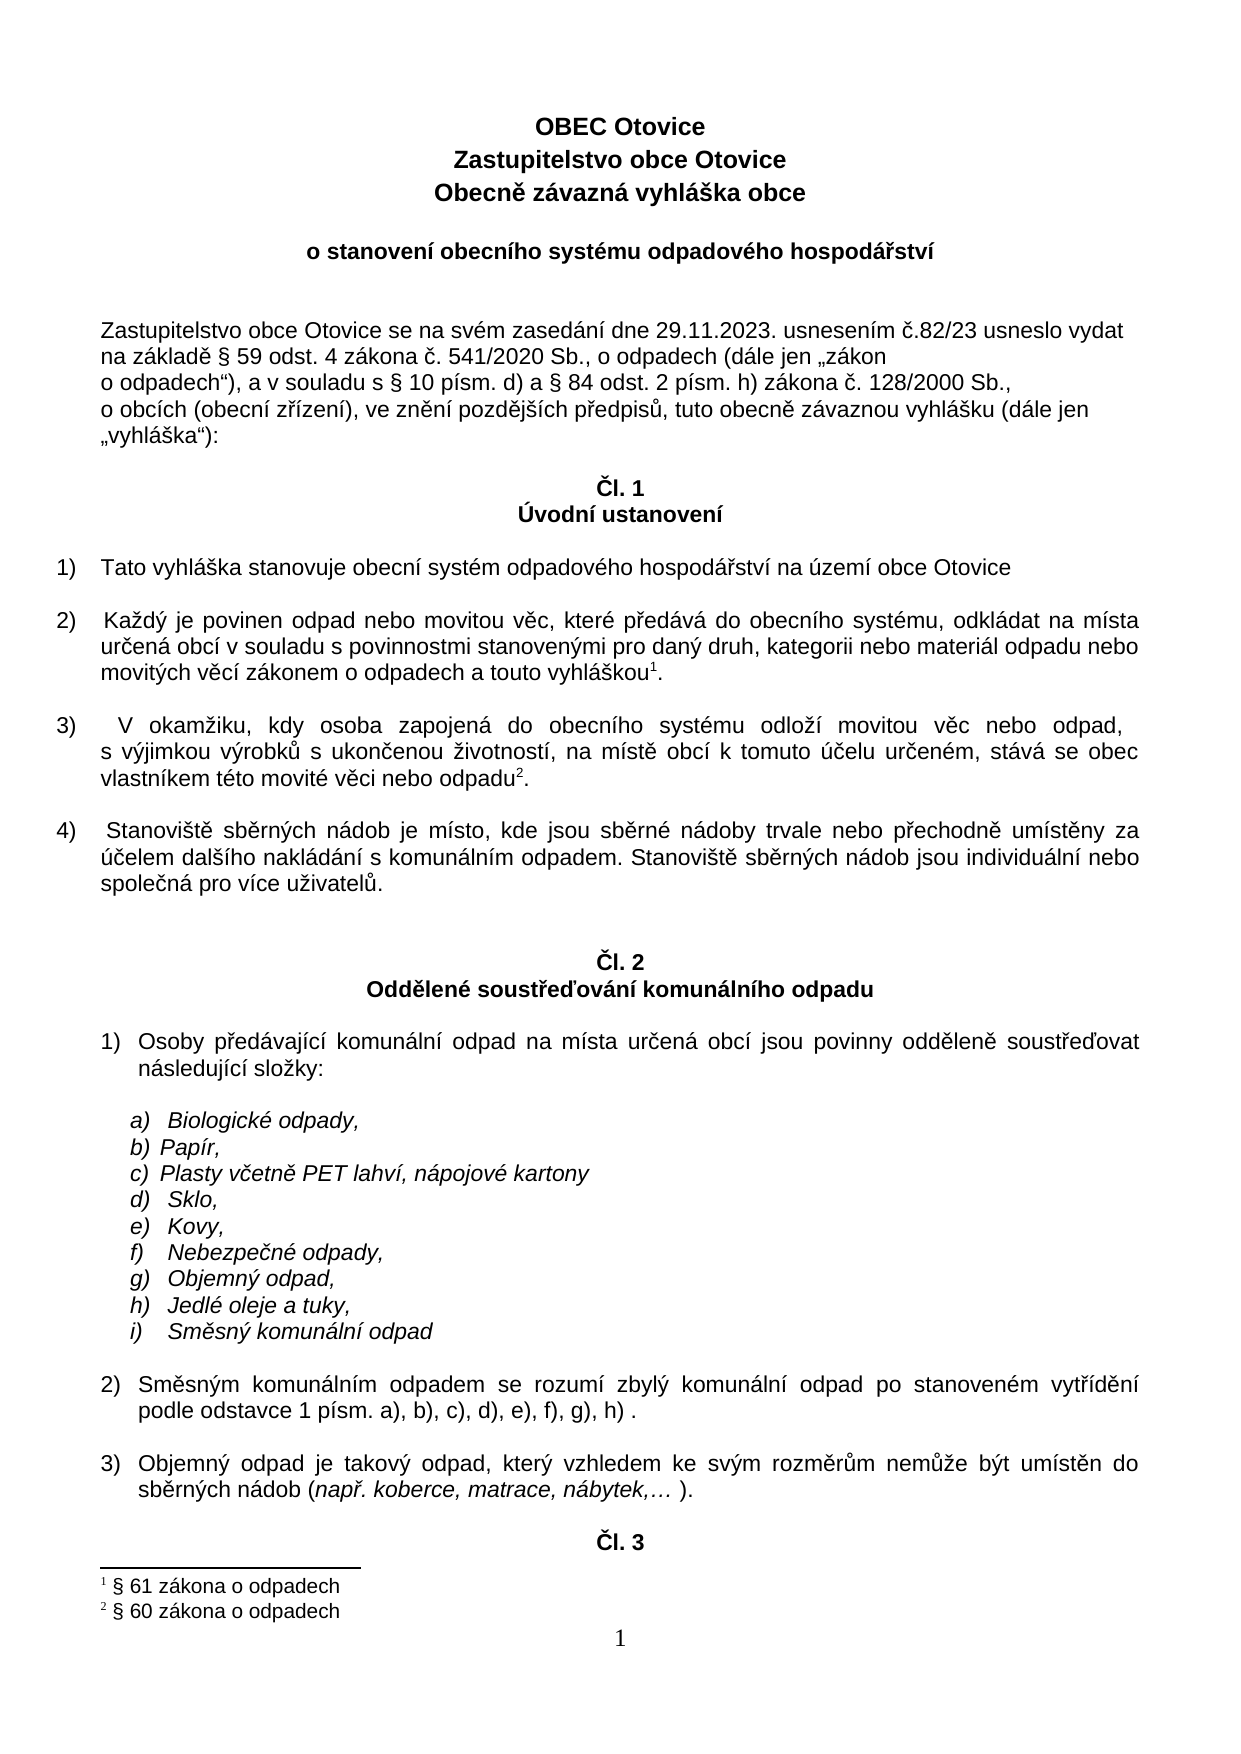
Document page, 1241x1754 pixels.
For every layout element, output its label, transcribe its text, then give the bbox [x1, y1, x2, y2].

text Čl. 3 [100, 1529, 1140, 1555]
list Papír, [130, 1134, 1140, 1160]
list Plasty včetně PET lahví, nápojové kartony [130, 1160, 1140, 1186]
list Směsný komunální odpad [130, 1318, 1140, 1344]
list Objemný odpad je takový odpad, který vzhledem ke svým rozměrům nemůže být umístěn do sběrných nádob (např. koberce, matrace, nábytek,… ). [100, 1450, 1140, 1503]
list Biologické odpady, [130, 1107, 1140, 1134]
list Stanoviště sběrných nádob je místo, kde jsou sběrné nádoby trvale nebo přechodně umístěny za účelem dalšího nakládání s komunálním odpadem. Stanoviště sběrných nádob jsou individuální nebo společná pro více uživatelů. [56, 817, 1140, 896]
list Sklo, [130, 1186, 1140, 1213]
text Obecně závazná vyhláška obce [100, 178, 1140, 207]
text OBEC Otovice [100, 112, 1140, 141]
list Kovy, [130, 1213, 1140, 1239]
text Zastupitelstvo obce Otovice [100, 145, 1140, 174]
list Objemný odpad, [130, 1265, 1140, 1292]
text o stanovení obecního systému odpadového hospodářství [100, 238, 1140, 264]
list Nebezpečné odpady, [130, 1239, 1140, 1265]
text Oddělené soustřeďování komunálního odpadu [100, 976, 1140, 1002]
list Každý je povinen odpad nebo movitou věc, které předává do obecního systému, odkládat na místa určená obcí v souladu s povinnostmi stanovenými pro daný druh, kategorii nebo materiál odpadu nebo movitých věcí zákonem o odpadech a touto vyhláškou. [56, 607, 1140, 686]
list Osoby předávající komunální odpad na místa určená obcí jsou povinny odděleně soustřeďovat následující složky: [100, 1028, 1140, 1081]
text Čl. 1 [100, 475, 1140, 501]
subtitle Úvodní ustanovení [100, 501, 1140, 527]
text Čl. 2 [100, 949, 1140, 976]
list V okamžiku, kdy osoba zapojená do obecního systému odloží movitou věc nebo odpad, s výjimkou výrobků s ukončenou životností, na místě obcí k tomuto účelu určeném, stává se obec vlastníkem této movité věci nebo odpadu. [56, 712, 1140, 791]
list Směsným komunálním odpadem se rozumí zbylý komunální odpad po stanoveném vytřídění podle odstavce 1 písm. a), b), c), d), e), f), g), h) . [100, 1371, 1140, 1423]
list Jedlé oleje a tuky, [130, 1292, 1140, 1318]
list Tato vyhláška stanovuje obecní systém odpadového hospodářství na území obce Otovice [56, 554, 1140, 580]
text Zastupitelstvo obce Otovice se na svém zasedání dne 29.11.2023. usnesením č.82/23 usneslo vydat na základě § 59 odst. 4 zákona č. 541/2020 Sb., o odpadech (dále jen „zákon o odpadech“), a v souladu s § 10 písm. d) a § 84 odst. 2 písm. h) zákona č. 128/2000 Sb., o obcích (obecní zřízení), ve znění pozdějších předpisů, tuto obecně závaznou vyhlášku (dále jen „vyhláška“): [100, 317, 1140, 448]
